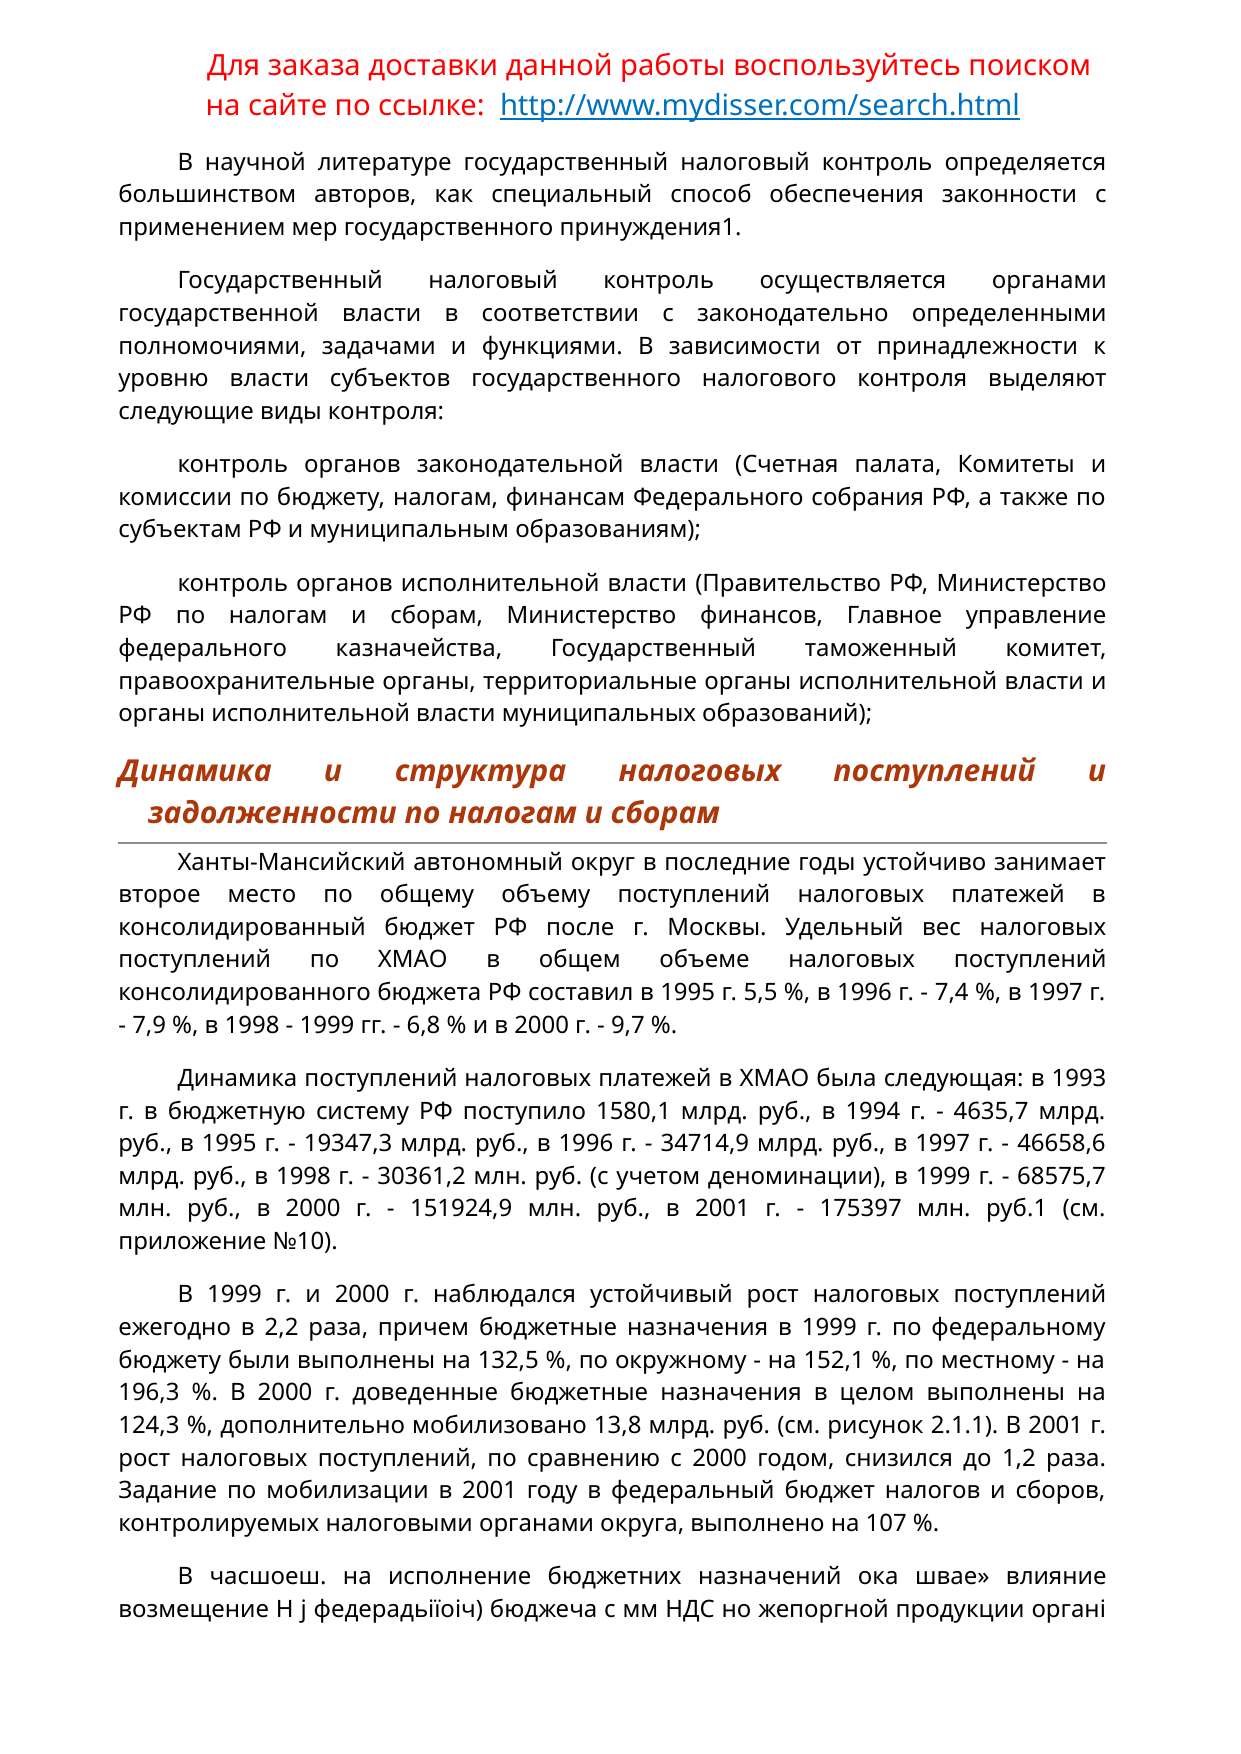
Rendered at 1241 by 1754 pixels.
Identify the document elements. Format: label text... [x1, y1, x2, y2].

subtitle Динамика и структура налоговых поступлений и задолженности по налогам и сборам [118, 749, 1107, 842]
